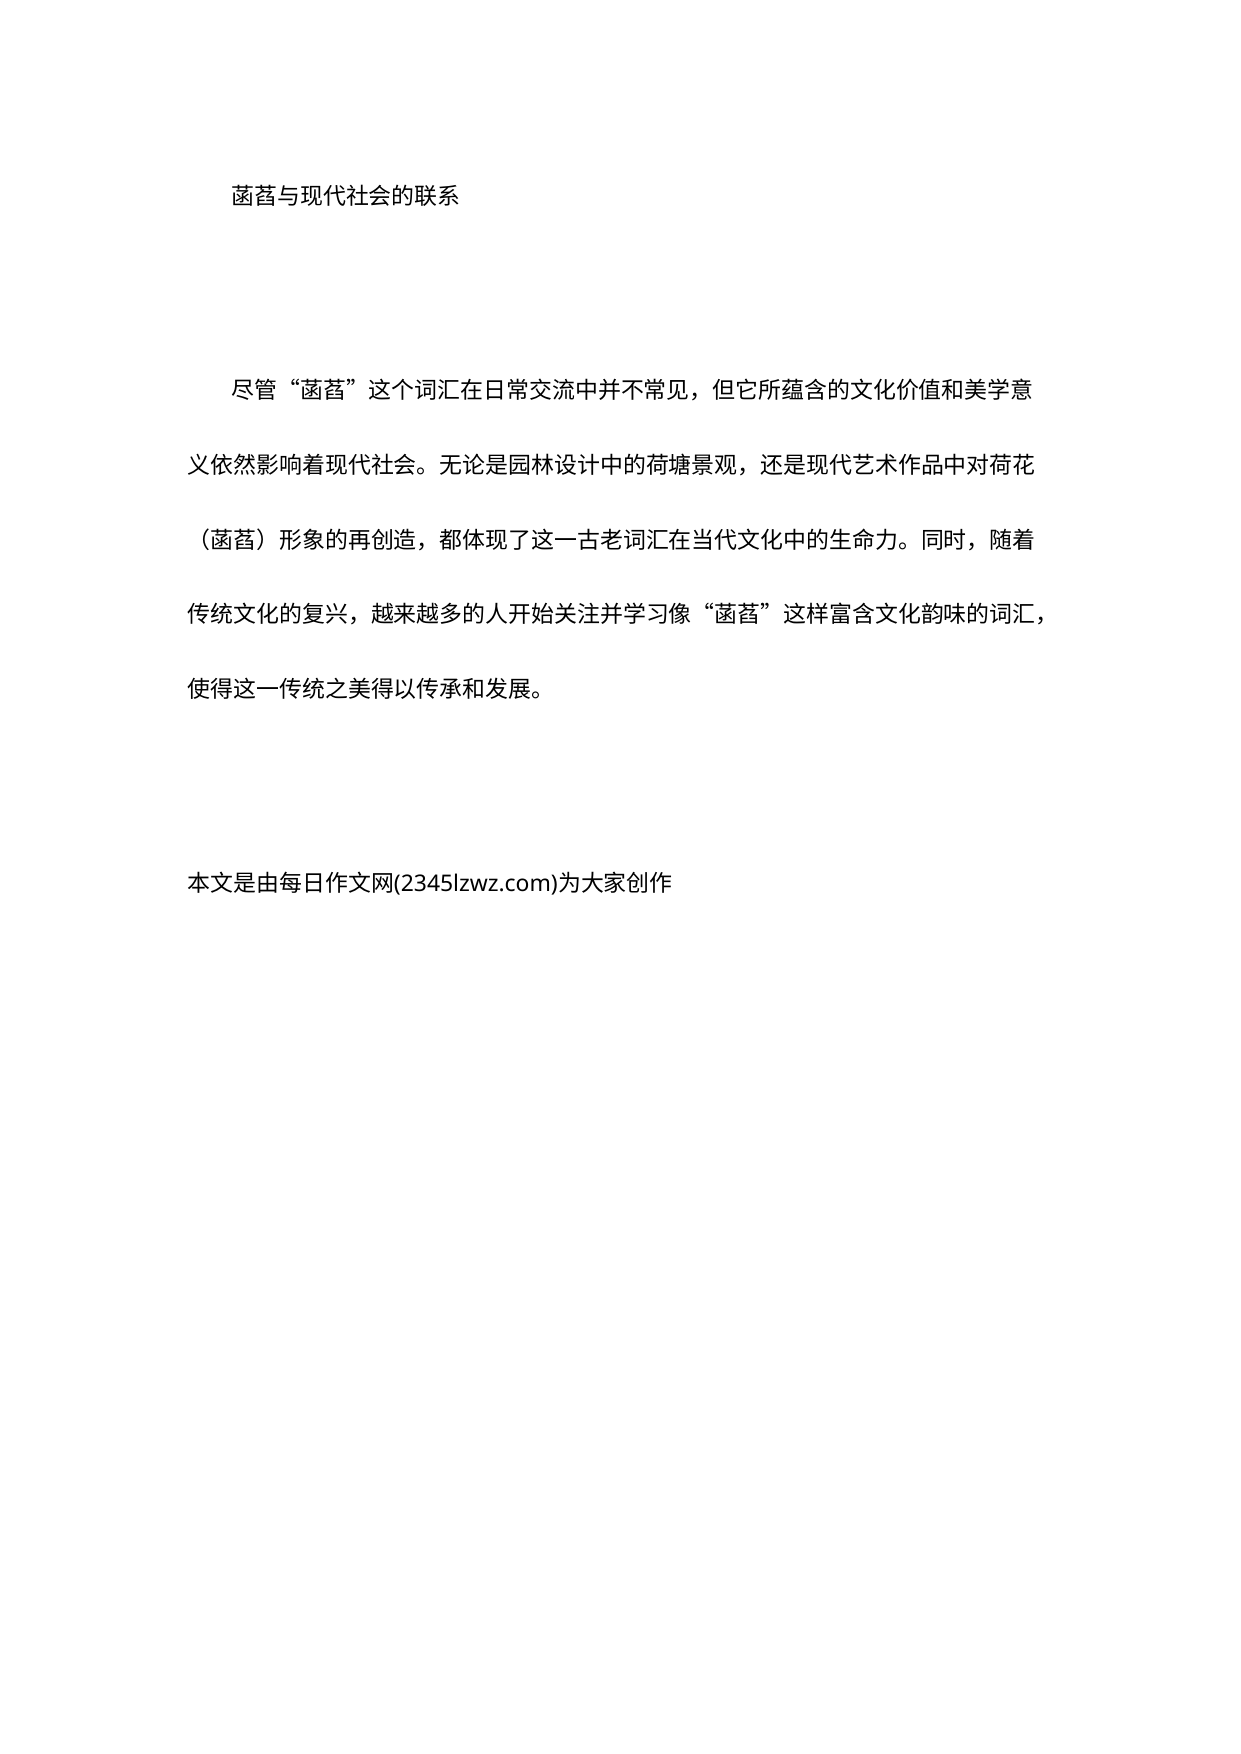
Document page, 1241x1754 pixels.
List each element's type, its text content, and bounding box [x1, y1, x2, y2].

text 尽管“菡萏”这个词汇在日常交流中并不常见，但它所蕴含的文化价值和美学意义依然影响着现代社会。无论是园林设计中的荷塘景观，还是现代艺术作品中对荷花（菡萏）形象的再创造，都体现了这一古老词汇在当代文化中的生命力。同时，随着传统文化的复兴，越来越多的人开始关注并学习像“菡萏”这样富含文化韵味的词汇，使得这一传统之美得以传承和发展。 [187, 356, 1053, 720]
text 本文是由每日作文网(2345lzwz.com)为大家创作 [187, 849, 1053, 914]
text 菡萏与现代社会的联系 [187, 162, 1053, 227]
